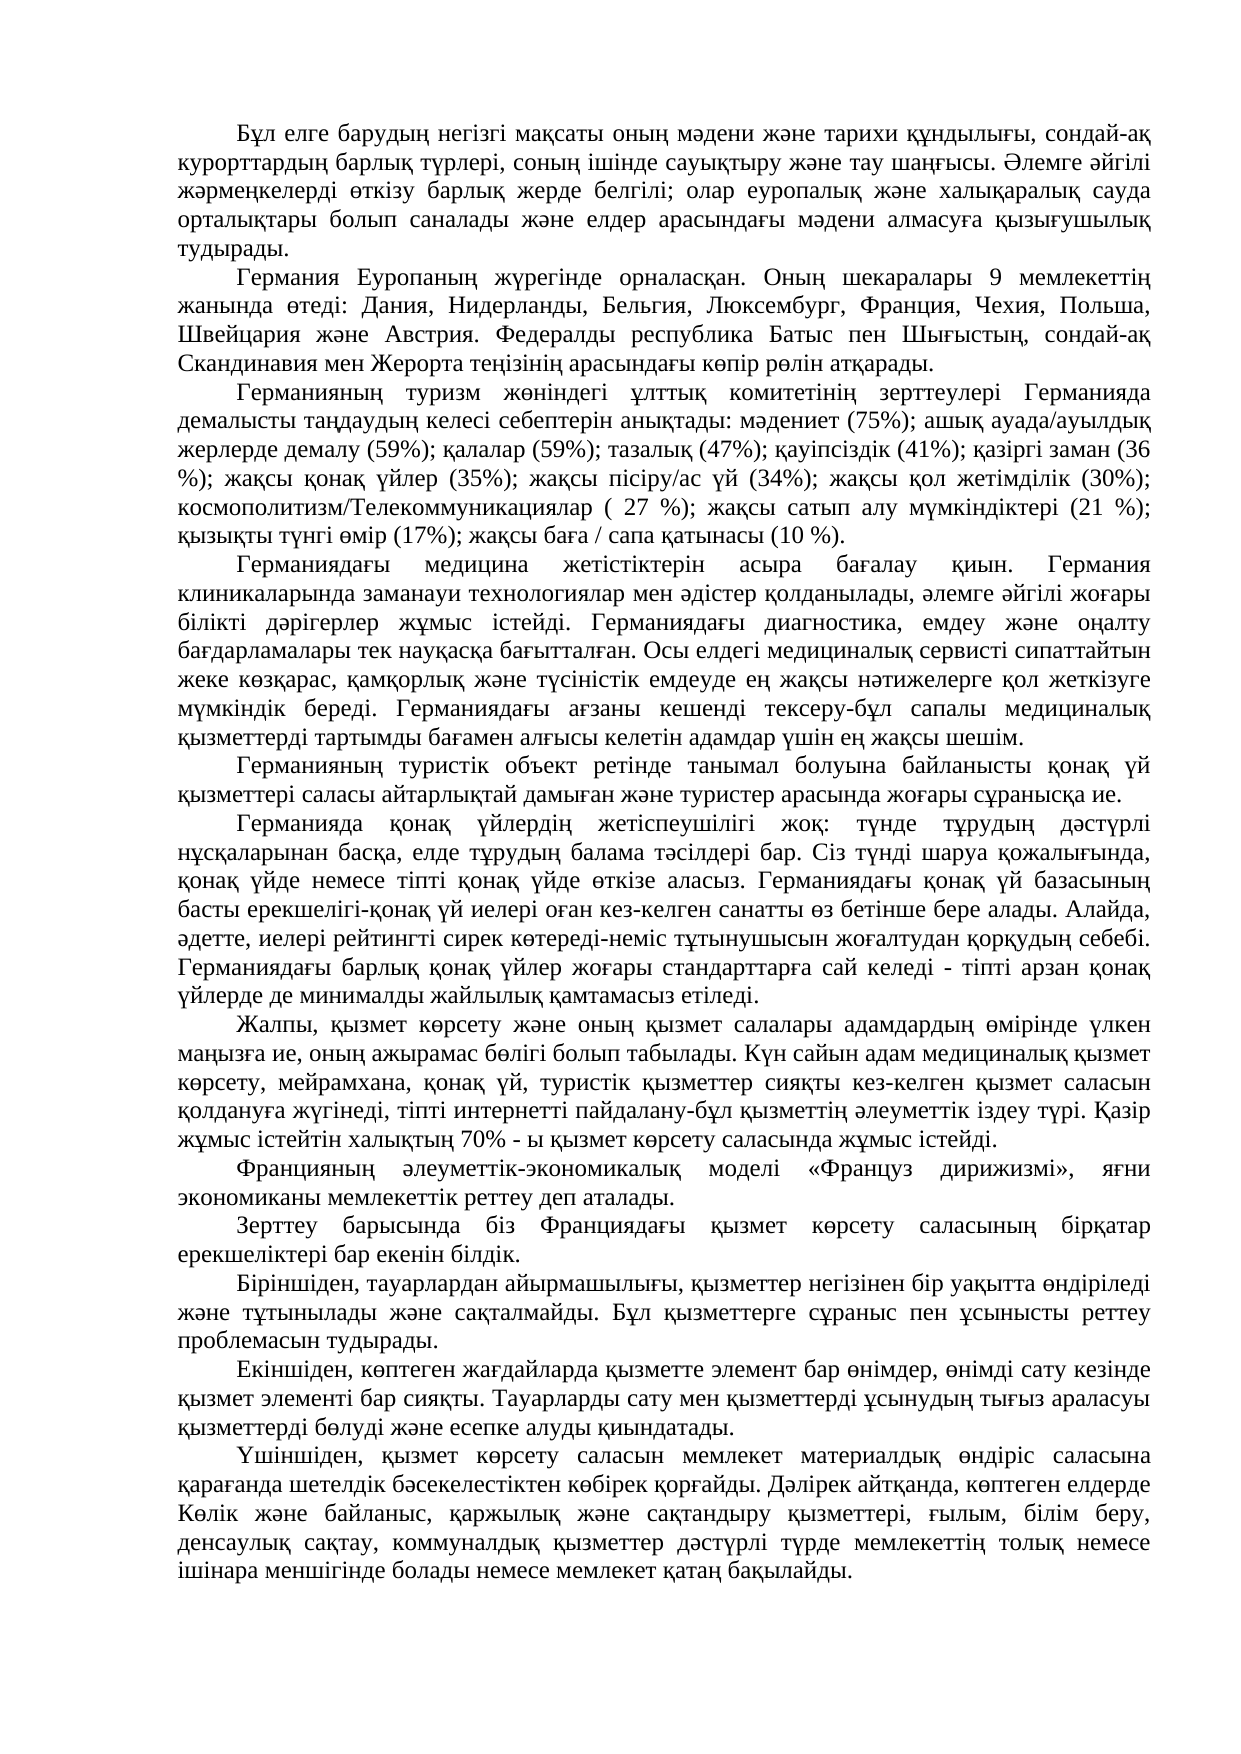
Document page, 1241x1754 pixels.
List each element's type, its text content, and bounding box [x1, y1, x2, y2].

text Германияда қонақ үйлердің жетіспеушілігі жоқ: түнде тұрудың дәстүрлі нұсқаларынан басқа, елде тұрудың балама тәсілдері бар. Сіз түнді шаруа қожалығында, қонақ үйде немесе тіпті қонақ үйде өткізе аласыз. Германиядағы қонақ үй базасының басты ерекшелігі-қонақ үй иелері оған кез-келген санатты өз бетінше бере алады. Алайда, әдетте, иелері рейтингті сирек көтереді-неміс тұтынушысын жоғалтудан қорқудың себебі. Германиядағы барлық қонақ үйлер жоғары стандарттарға сай келеді - тіпті арзан қонақ үйлерде де минималды жайлылық қамтамасыз етіледі. [177, 808, 1152, 1009]
text Зерттеу барысында біз Франциядағы қызмет көрсету саласының бірқатар ерекшеліктері бар екенін білдік. [177, 1211, 1152, 1268]
text Германия Еуропаның жүрегінде орналасқан. Оның шекаралары 9 мемлекеттің жанында өтеді: Дания, Нидерланды, Бельгия, Люксембург, Франция, Чехия, Польша, Швейцария және Австрия. Федералды республика Батыс пен Шығыстың, сондай-ақ Скандинавия мен Жерорта теңізінің арасындағы көпір рөлін атқарады. [177, 262, 1152, 377]
text Біріншіден, тауарлардан айырмашылығы, қызметтер негізінен бір уақытта өндіріледі және тұтынылады және сақталмайды. Бұл қызметтерге сұраныс пен ұсынысты реттеу проблемасын тудырады. [177, 1268, 1152, 1354]
text Екіншіден, көптеген жағдайларда қызметте элемент бар өнімдер, өнімді сату кезінде қызмет элементі бар сияқты. Тауарларды сату мен қызметтерді ұсынудың тығыз араласуы қызметтерді бөлуді және есепке алуды қиындатады. [177, 1354, 1152, 1441]
text Германиядағы медицина жетістіктерін асыра бағалау қиын. Германия клиникаларында заманауи технологиялар мен әдістер қолданылады, әлемге әйгілі жоғары білікті дәрігерлер жұмыс істейді. Германиядағы диагностика, емдеу және оңалту бағдарламалары тек науқасқа бағытталған. Осы елдегі медициналық сервисті сипаттайтын жеке көзқарас, қамқорлық және түсіністік емдеуде ең жақсы нәтижелерге қол жеткізуге мүмкіндік береді. Германиядағы ағзаны кешенді тексеру-бұл сапалы медициналық қызметтерді тартымды бағамен алғысы келетін адамдар үшін ең жақсы шешім. [177, 549, 1152, 751]
text Германияның туристік объект ретінде танымал болуына байланысты қонақ үй қызметтері саласы айтарлықтай дамыған және туристер арасында жоғары сұранысқа ие. [177, 751, 1152, 808]
text Бұл елге барудың негізгі мақсаты оның мәдени және тарихи құндылығы, сондай-ақ курорттардың барлық түрлері, соның ішінде сауықтыру және тау шаңғысы. Әлемге әйгілі жәрмеңкелерді өткізу барлық жерде белгілі; олар еуропалық және халықаралық сауда орталықтары болып саналады және елдер арасындағы мәдени алмасуға қызығушылық тудырады. [177, 118, 1152, 262]
text Жалпы, қызмет көрсету және оның қызмет салалары адамдардың өмірінде үлкен маңызға ие, оның ажырамас бөлігі болып табылады. Күн сайын адам медициналық қызмет көрсету, мейрамхана, қонақ үй, туристік қызметтер сияқты кез-келген қызмет саласын қолдануға жүгінеді, тіпті интернетті пайдалану-бұл қызметтің әлеуметтік іздеу түрі. Қазір жұмыс істейтін халықтың 70% - ы қызмет көрсету саласында жұмыс істейді. [177, 1009, 1152, 1153]
text Францияның әлеуметтік-экономикалық моделі «Француз дирижизмі», яғни экономиканы мемлекеттік реттеу деп аталады. [177, 1153, 1152, 1211]
text Германияның туризм жөніндегі ұлттық комитетінің зерттеулері Германияда демалысты таңдаудың келесі себептерін анықтады: мәдениет (75%); ашық ауада/ауылдық жерлерде демалу (59%); қалалар (59%); тазалық (47%); қауіпсіздік (41%); қазіргі заман (36 %); жақсы қонақ үйлер (35%); жақсы пісіру/ас үй (34%); жақсы қол жетімділік (30%); космополитизм/Телекоммуникациялар ( 27 %); жақсы сатып алу мүмкіндіктері (21 %); қызықты түнгі өмір (17%); жақсы баға / сапа қатынасы (10 %). [177, 377, 1152, 549]
text Үшіншіден, қызмет көрсету саласын мемлекет материалдық өндіріс саласына қарағанда шетелдік бәсекелестіктен көбірек қорғайды. Дәлірек айтқанда, көптеген елдерде Көлік және байланыс, қаржылық және сақтандыру қызметтері, ғылым, білім беру, денсаулық сақтау, коммуналдық қызметтер дәстүрлі түрде мемлекеттің толық немесе ішінара меншігінде болады немесе мемлекет қатаң бақылайды. [177, 1441, 1152, 1584]
